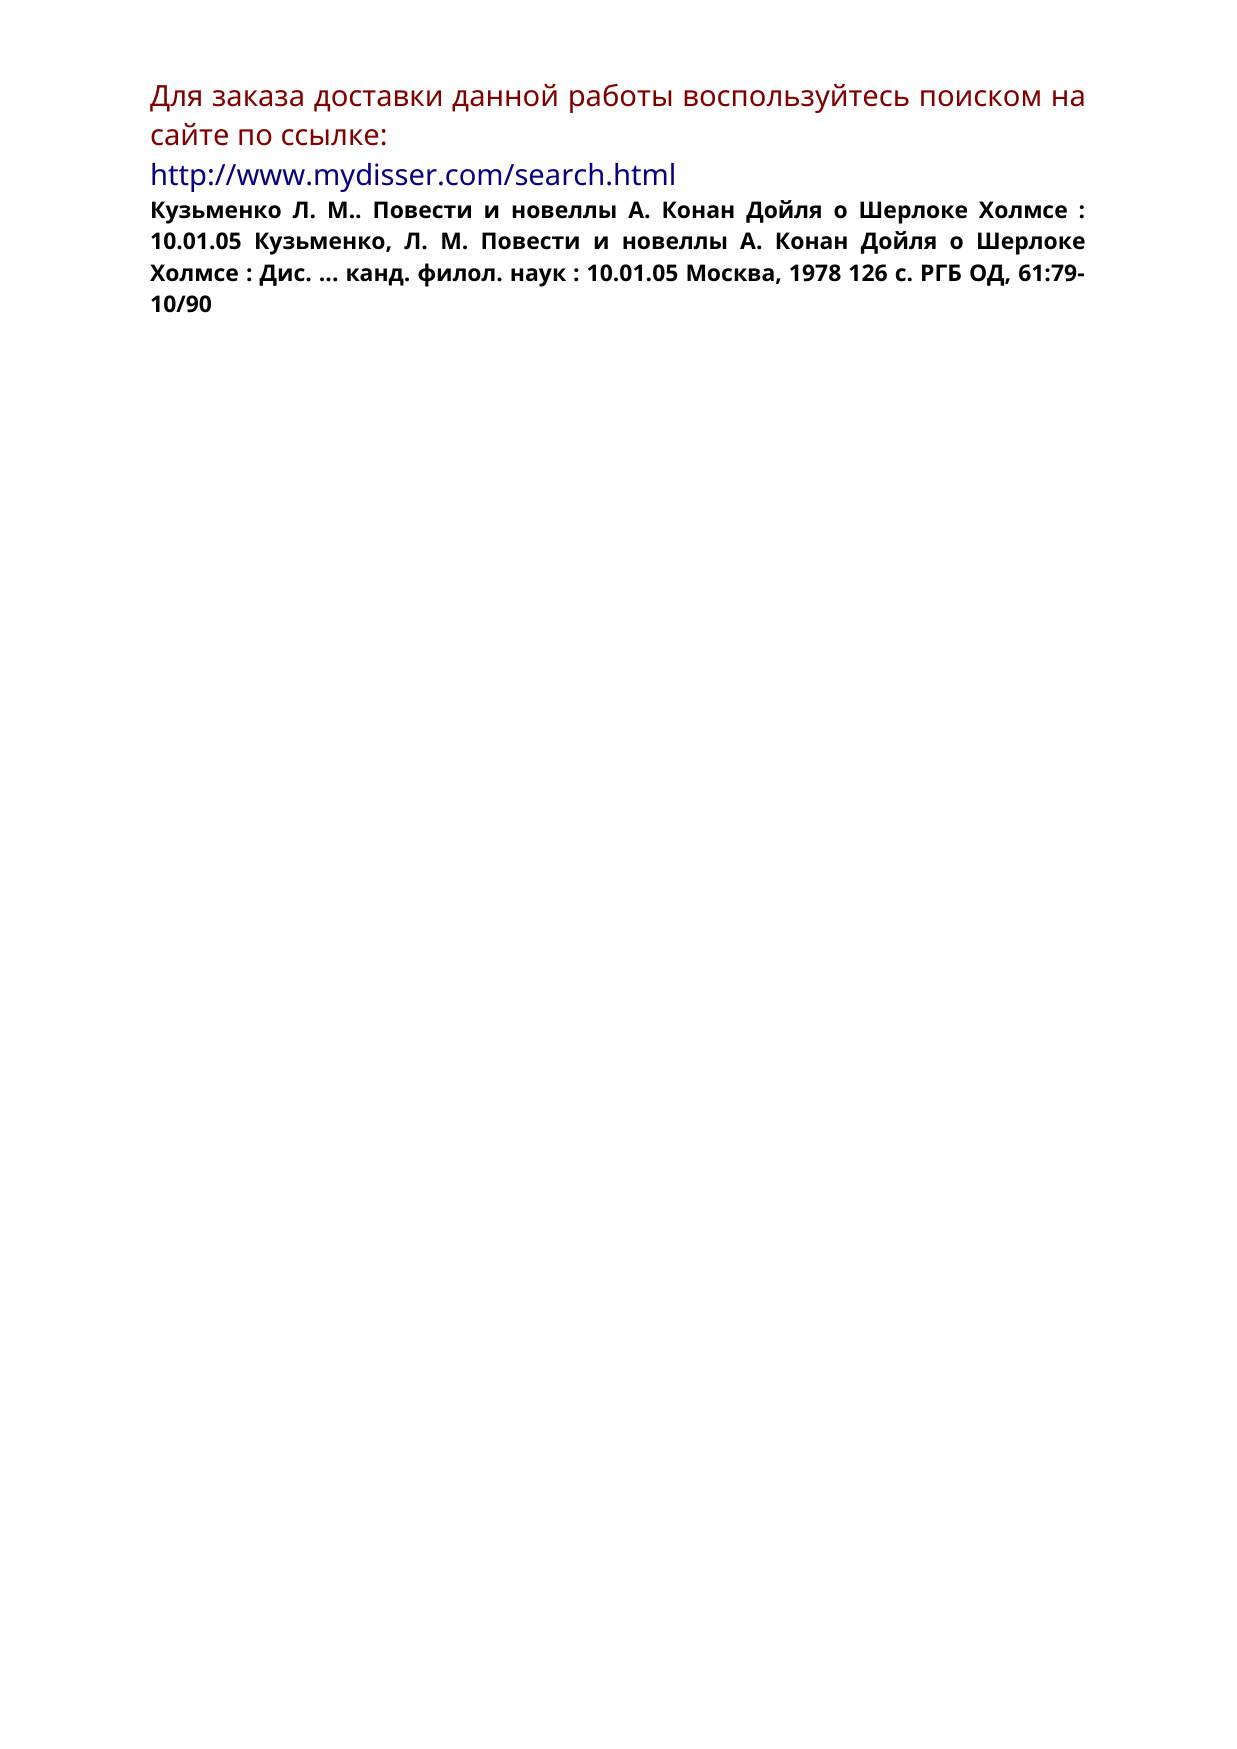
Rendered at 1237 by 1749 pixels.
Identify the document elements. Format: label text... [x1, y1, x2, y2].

text Кузьменко Л. М.. Повести и новеллы А. Конан Дойля о Шерлоке Холмсе : 10.01.05 Кузьменко, Л. М. Повести и новеллы А. Конан Дойля о Шерлоке Холмсе : Дис. ... канд. филол. наук : 10.01.05 Москва, 1978 126 с. РГБ ОД, 61:79-10/90 [150, 194, 1086, 319]
